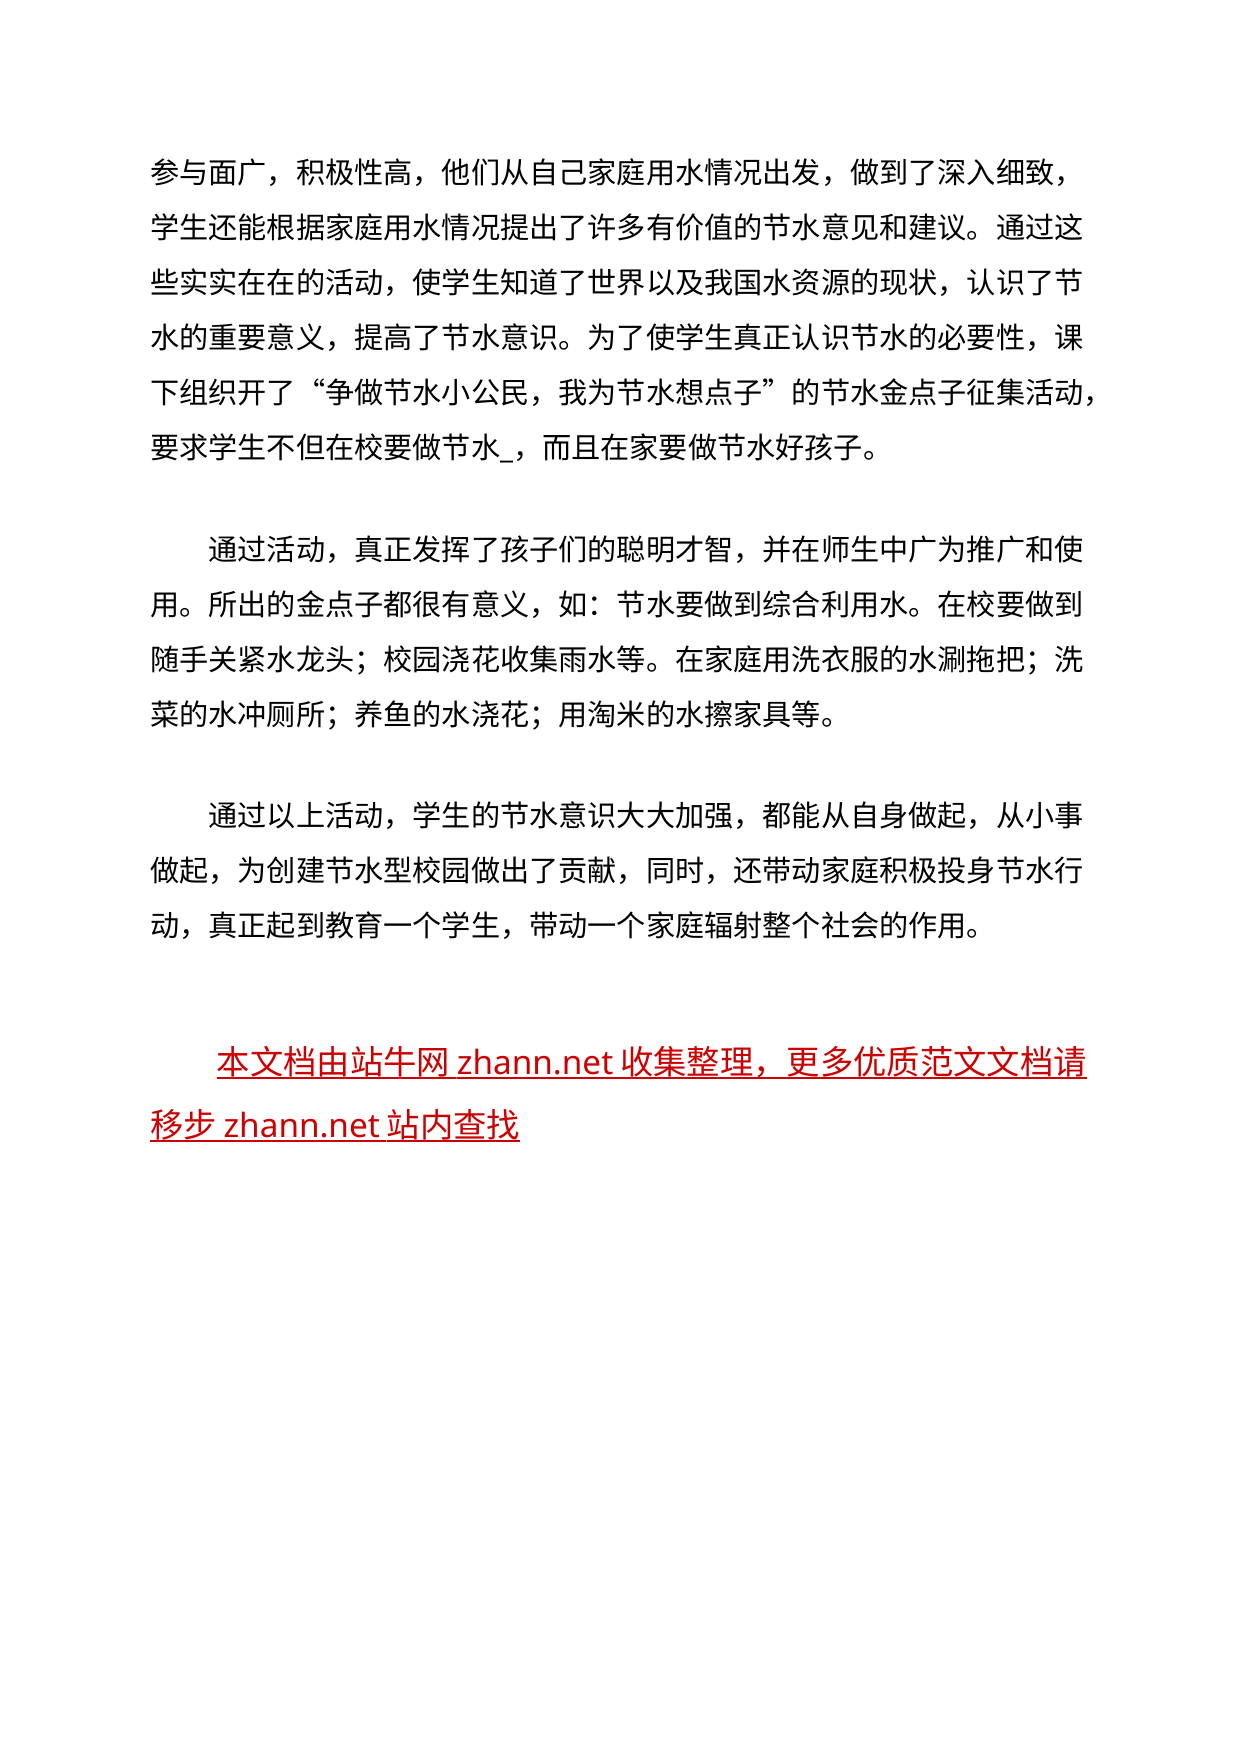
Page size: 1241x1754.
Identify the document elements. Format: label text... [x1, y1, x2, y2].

text 通过活动，真正发挥了孩子们的聪明才智，并在师生中广为推广和使用。所出的金点子都很有意义，如：节水要做到综合利用水。在校要做到随手关紧水龙头；校园浇花收集雨水等。在家庭用洗衣服的水涮拖把；洗菜的水冲厕所；养鱼的水浇花；用淘米的水擦家具等。 [150, 526, 1090, 733]
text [150, 150, 1090, 467]
text 通过以上活动，学生的节水意识大大加强，都能从自身做起，从小事做起，为创建节水型校园做出了贡献，同时，还带动家庭积极投身节水行动，真正起到教育一个学生，带动一个家庭辐射整个社会的作用。 [150, 793, 1090, 945]
text 本文档由站牛网zhann.net收集整理，更多优质范文文档请移步zhann.net站内查找 [150, 1036, 1090, 1147]
